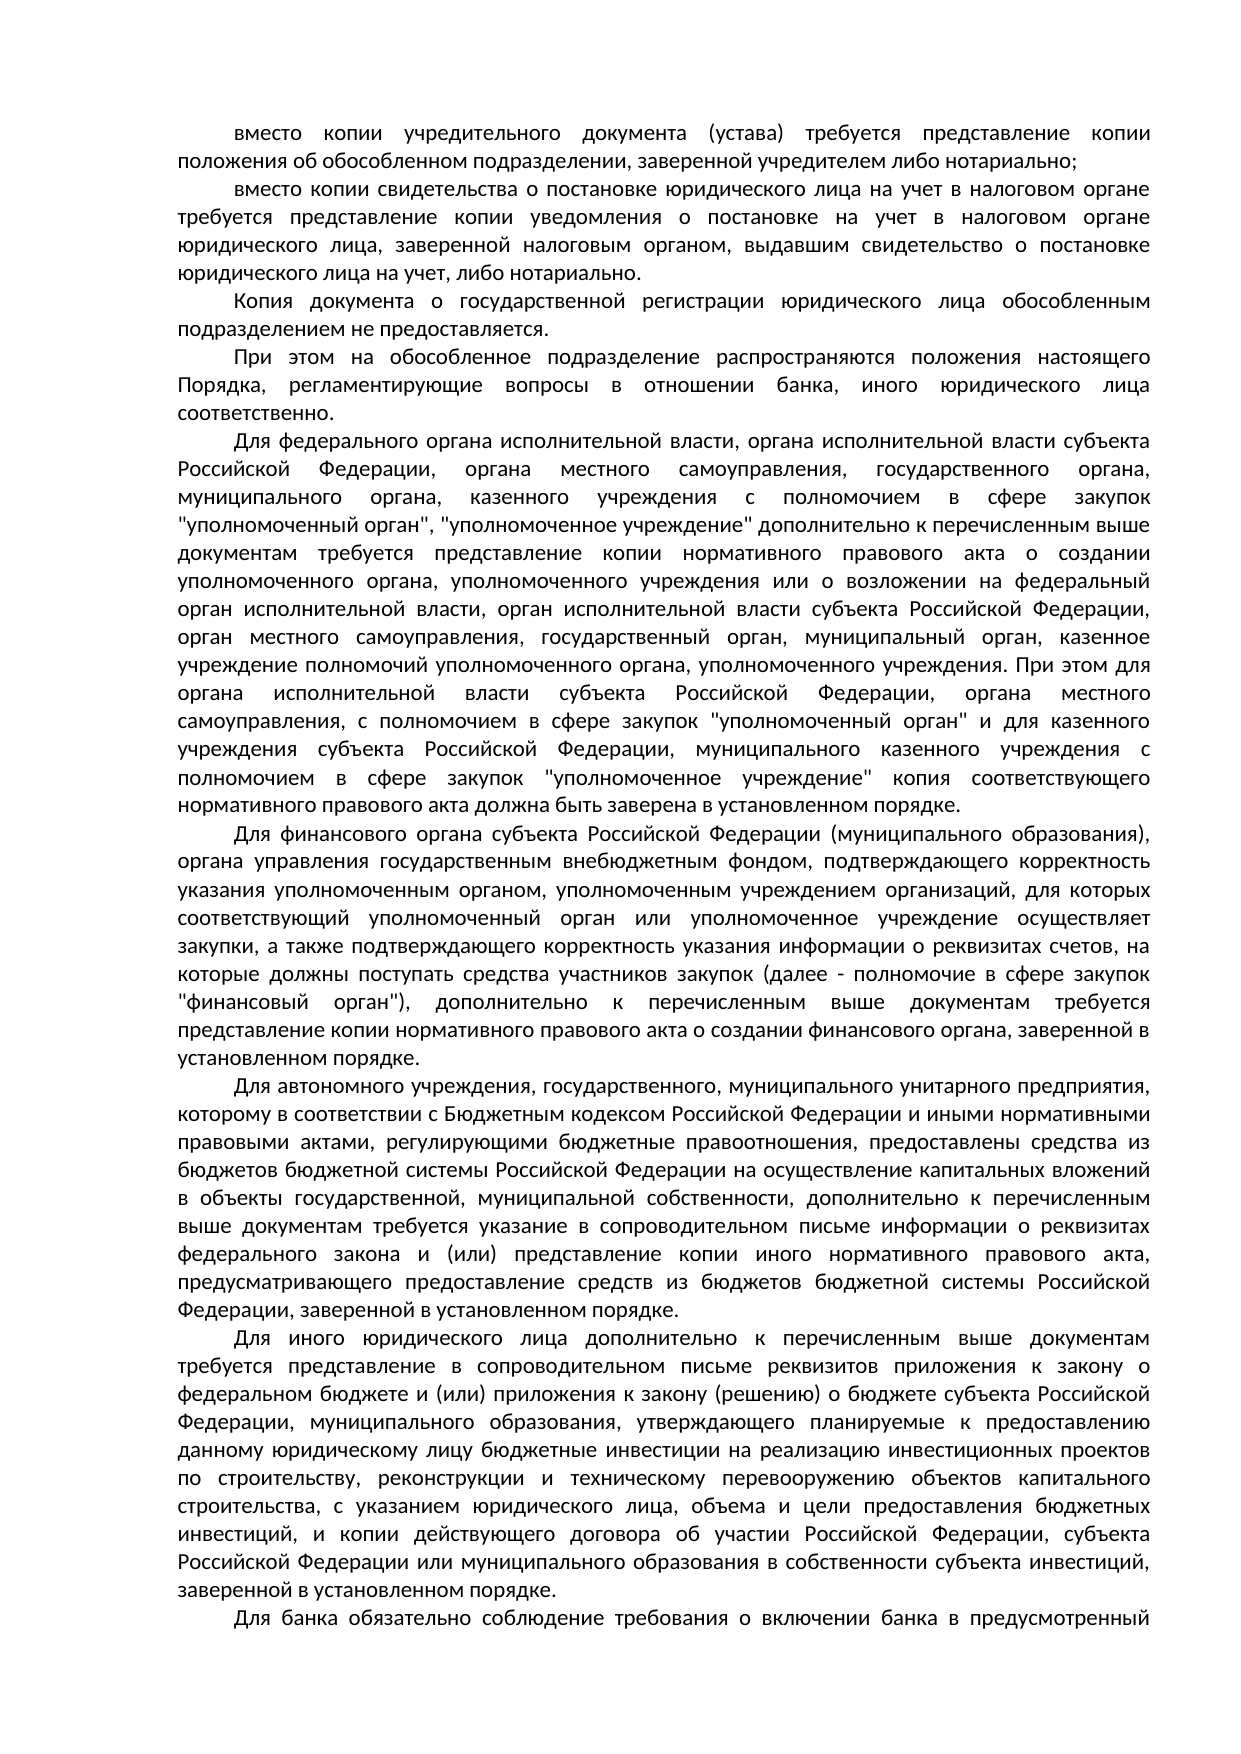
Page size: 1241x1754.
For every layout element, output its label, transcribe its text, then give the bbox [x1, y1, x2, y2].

text Для автономного учреждения, государственного, муниципального унитарного предприятия, которому в соответствии с Бюджетным кодексом Российской Федерации и иными нормативными правовыми актами, регулирующими бюджетные правоотношения, предоставлены средства из бюджетов бюджетной системы Российской Федерации на осуществление капитальных вложений в объекты государственной, муниципальной собственности, дополнительно к перечисленным выше документам требуется указание в сопроводительном письме информации о реквизитах федерального закона и (или) представление копии иного нормативного правового акта, предусматривающего предоставление средств из бюджетов бюджетной системы Российской Федерации, заверенной в установленном порядке. [177, 1071, 1152, 1323]
text Для федерального органа исполнительной власти, органа исполнительной власти субъекта Российской Федерации, органа местного самоуправления, государственного органа, муниципального органа, казенного учреждения с полномочием в сфере закупок "уполномоченный орган", "уполномоченное учреждение" дополнительно к перечисленным выше документам требуется представление копии нормативного правового акта о создании уполномоченного органа, уполномоченного учреждения или о возложении на федеральный орган исполнительной власти, орган исполнительной власти субъекта Российской Федерации, орган местного самоуправления, государственный орган, муниципальный орган, казенное учреждение полномочий уполномоченного органа, уполномоченного учреждения. При этом для органа исполнительной власти субъекта Российской Федерации, органа местного самоуправления, с полномочием в сфере закупок "уполномоченный орган" и для казенного учреждения субъекта Российской Федерации, муниципального казенного учреждения с полномочием в сфере закупок "уполномоченное учреждение" копия соответствующего нормативного правового акта должна быть заверена в установленном порядке. [177, 426, 1152, 819]
text Копия документа о государственной регистрации юридического лица обособленным подразделением не предоставляется. [177, 286, 1152, 342]
text Для иного юридического лица дополнительно к перечисленным выше документам требуется представление в сопроводительном письме реквизитов приложения к закону о федеральном бюджете и (или) приложения к закону (решению) о бюджете субъекта Российской Федерации, муниципального образования, утверждающего планируемые к предоставлению данному юридическому лицу бюджетные инвестиции на реализацию инвестиционных проектов по строительству, реконструкции и техническому перевооружению объектов капитального строительства, с указанием юридического лица, объема и цели предоставления бюджетных инвестиций, и копии действующего договора об участии Российской Федерации, субъекта Российской Федерации или муниципального образования в собственности субъекта инвестиций, заверенной в установленном порядке. [177, 1323, 1152, 1603]
text При этом на обособленное подразделение распространяются положения настоящего Порядка, регламентирующие вопросы в отношении банка, иного юридического лица соответственно. [177, 342, 1152, 426]
text вместо копии свидетельства о постановке юридического лица на учет в налоговом органе требуется представление копии уведомления о постановке на учет в налоговом органе юридического лица, заверенной налоговым органом, выдавшим свидетельство о постановке юридического лица на учет, либо нотариально. [177, 174, 1152, 286]
text Для финансового органа субъекта Российской Федерации (муниципального образования), органа управления государственным внебюджетным фондом, подтверждающего корректность указания уполномоченным органом, уполномоченным учреждением организаций, для которых соответствующий уполномоченный орган или уполномоченное учреждение осуществляет закупки, а также подтверждающего корректность указания информации о реквизитах счетов, на которые должны поступать средства участников закупок (далее - полномочие в сфере закупок "финансовый орган"), дополнительно к перечисленным выше документам требуется представление копии нормативного правового акта о создании финансового органа, заверенной в установленном порядке. [177, 819, 1152, 1071]
text вместо копии учредительного документа (устава) требуется представление копии положения об обособленном подразделении, заверенной учредителем либо нотариально; [177, 118, 1152, 174]
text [177, 1603, 1152, 1631]
